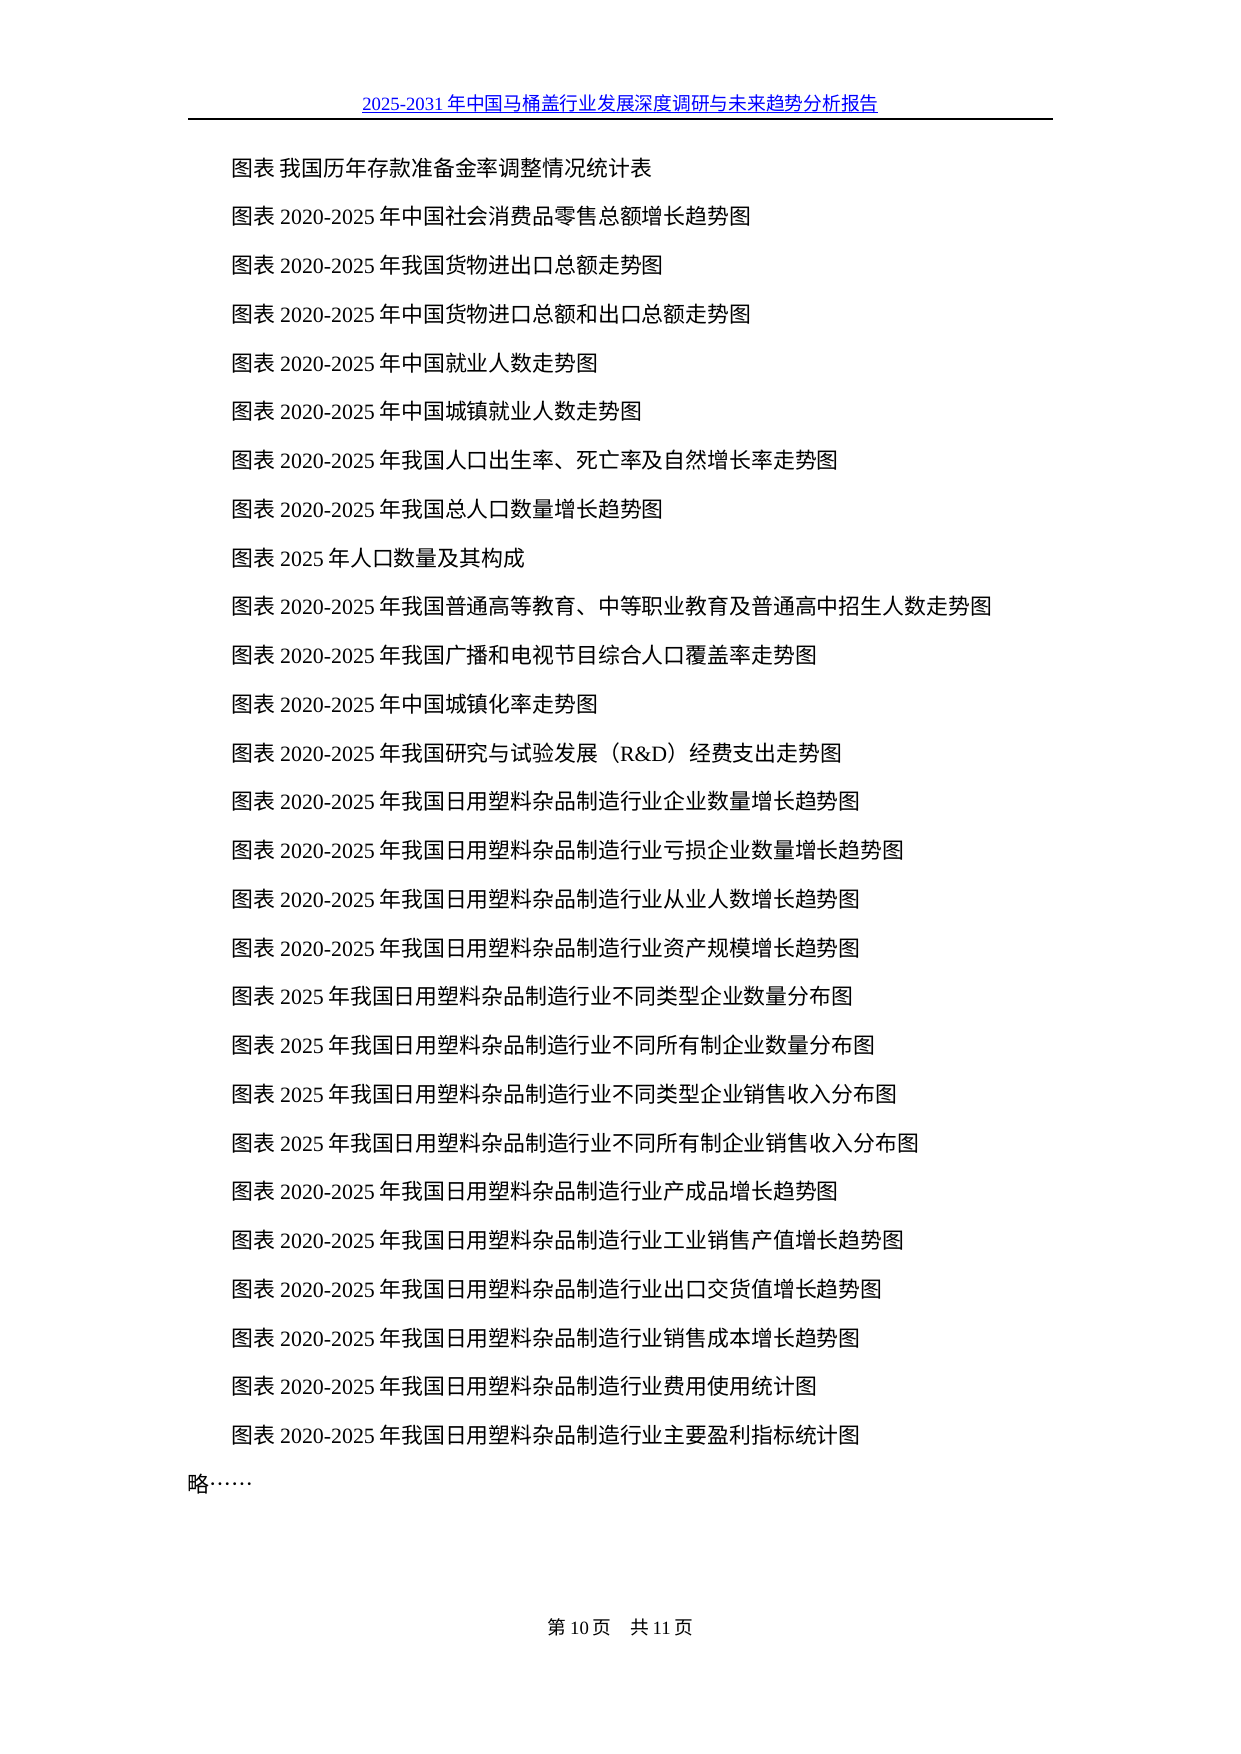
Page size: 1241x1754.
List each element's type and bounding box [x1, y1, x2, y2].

text [187, 150, 1053, 1499]
